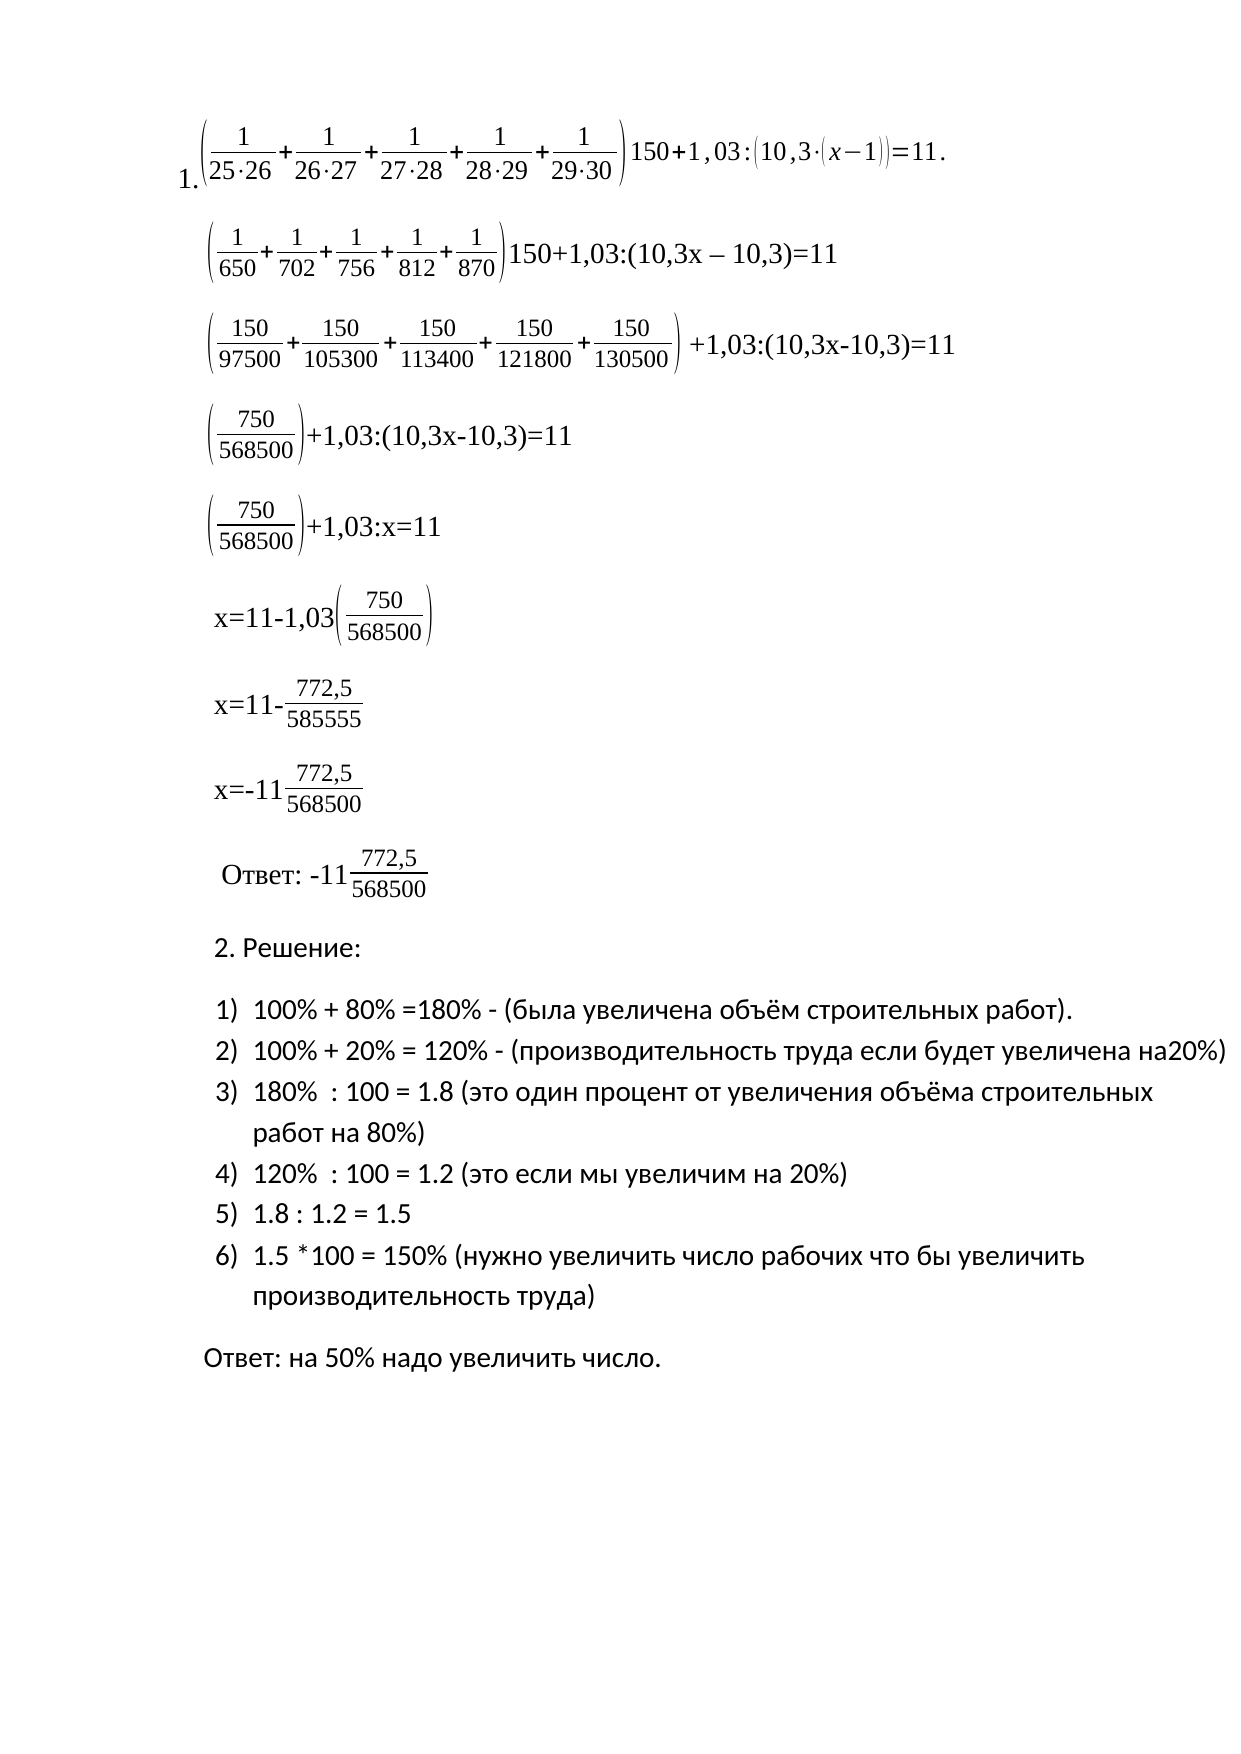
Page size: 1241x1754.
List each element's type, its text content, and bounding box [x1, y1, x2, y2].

text х=11-1,03 [177, 584, 1152, 649]
text +1,03:(10,3х-10,3)=11 [177, 402, 1152, 467]
text 150+1,03:(10,3х – 10,3)=11 [177, 221, 1152, 286]
text Ответ: -11 [177, 844, 1152, 903]
list 100% + 20% = 120% - (производительность труда если будет увеличена на20%) [215, 1032, 1240, 1067]
text x=-11 [177, 759, 1152, 818]
text +1,03:(10,3х-10,3)=11 [177, 311, 1152, 376]
list 180% : 100 = 1.8 (это один процент от увеличения объёма строительных работ на 80%) [215, 1073, 1226, 1149]
text Ответ: на 50% надо увеличить число. [177, 1339, 1226, 1375]
list 120% : 100 = 1.2 (это если мы увеличим на 20%) [215, 1155, 1226, 1190]
text 2. Решение: [177, 929, 1152, 965]
list 1.8 : 1.2 = 1.5 [215, 1196, 1226, 1231]
text +1,03:х=11 [177, 493, 1152, 558]
list 1.5 *100 = 150% (нужно увеличить число рабочих что бы увеличить производительность труда) [215, 1237, 1226, 1313]
list 100% + 80% =180% - (была увеличена объём строительных работ). [215, 991, 1152, 1027]
text 1. [162, 118, 1152, 195]
text x=11- [177, 675, 1152, 734]
